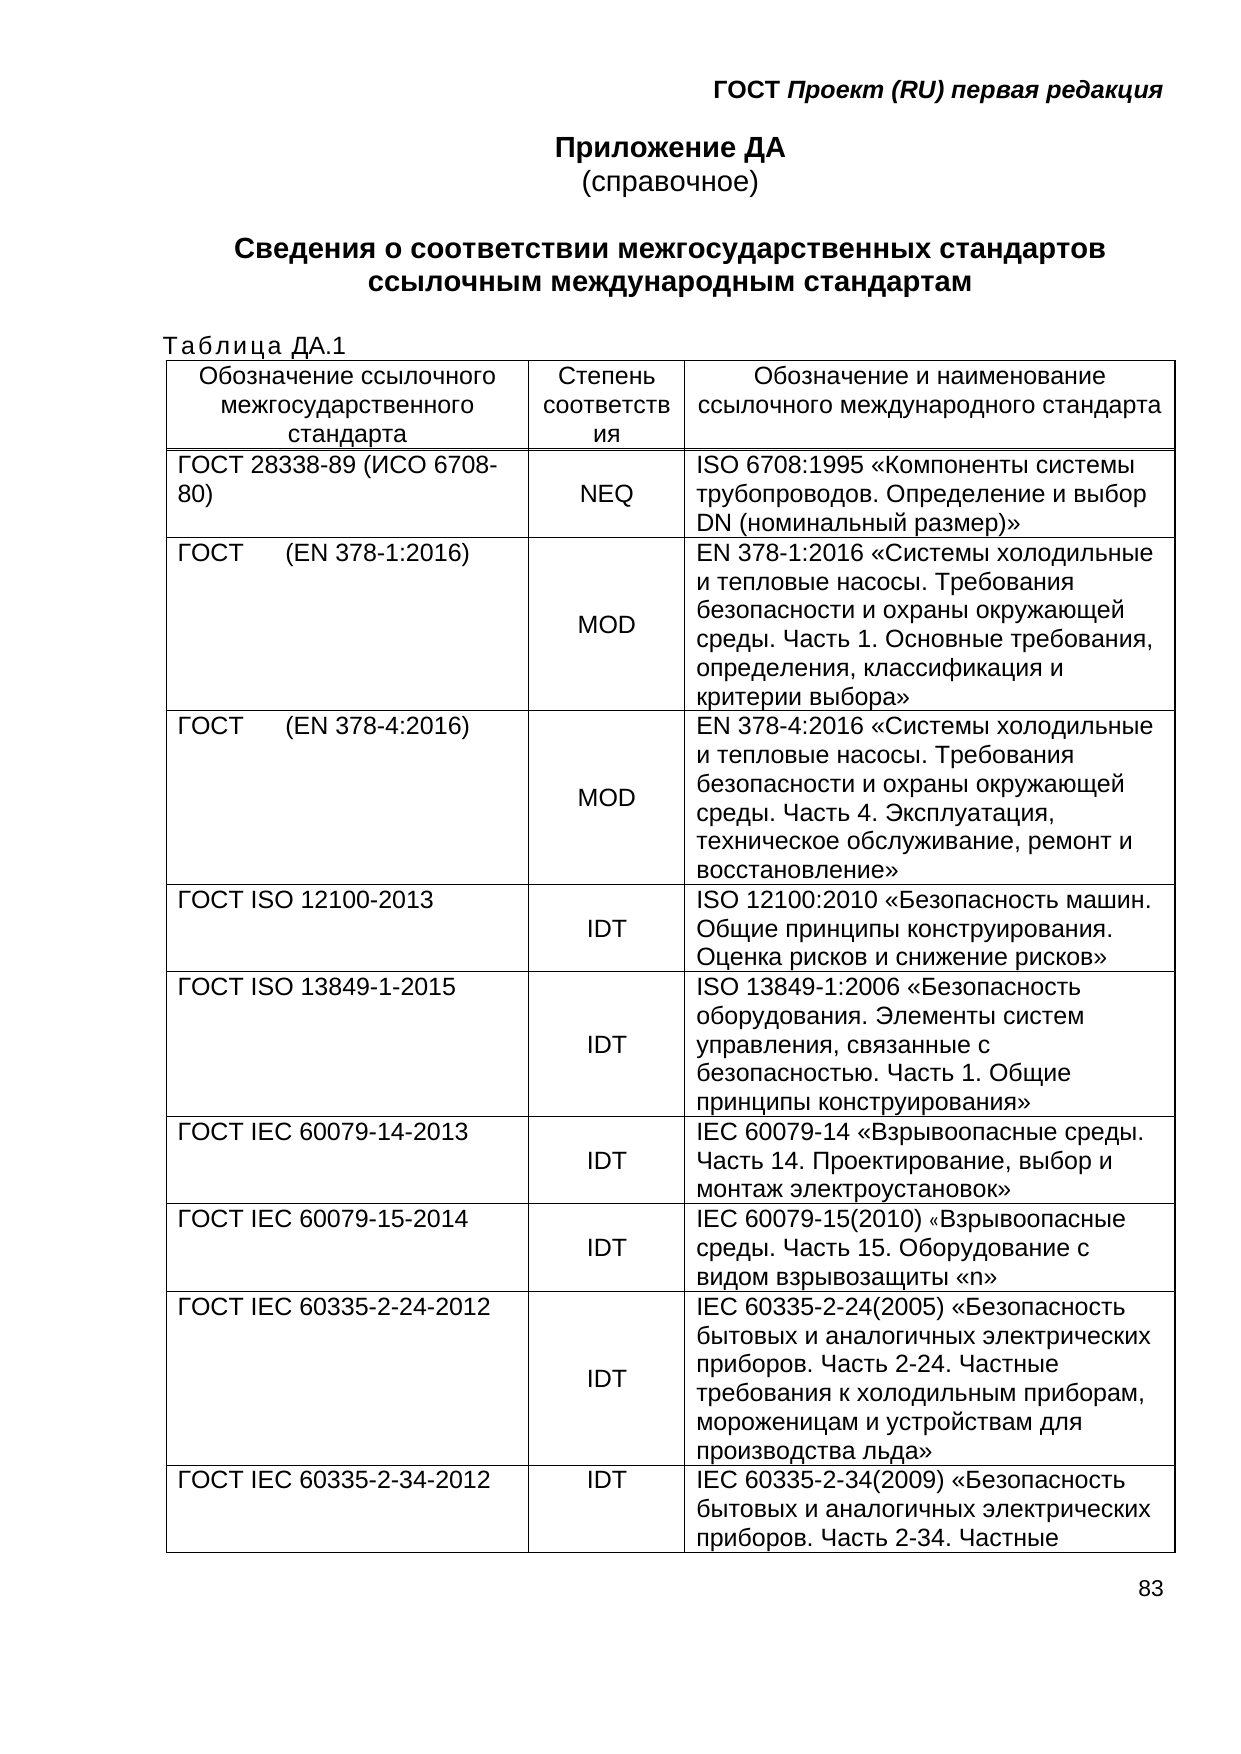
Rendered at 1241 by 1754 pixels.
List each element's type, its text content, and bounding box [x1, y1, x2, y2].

table_cell MOD [529, 538, 684, 710]
table_cell ГОСТ ISO 12100-2013 [167, 885, 528, 971]
table_cell IEC 60079-14 «Взрывоопасные среды. Часть 14. Проектирование, выбор и монтаж электроустановок» [685, 1117, 1174, 1203]
table_cell ГОСТ (EN 378-4:2016) [167, 711, 528, 884]
table_cell ГОСТ 28338-89 (ИСО 6708-80) [167, 451, 528, 537]
table_cell EN 378-4:2016 «Системы холодильные и тепловые насосы. Требования безопасности и охраны окружающей среды. Часть 4. Эксплуатация, техническое обслуживание, ремонт и восстановление» [685, 711, 1174, 884]
table_header Обозначение и наименование ссылочного международного стандарта [685, 361, 1174, 447]
table_cell ISO 6708:1995 «Компоненты системы трубопроводов. Определение и выбор DN (номинальный размер)» [685, 451, 1174, 537]
table_header Степень соответствия [529, 361, 684, 447]
text Приложение ДА [177, 130, 1163, 164]
table_cell EN 378-1:2016 «Системы холодильные и тепловые насосы. Требования безопасности и охраны окружающей среды. Часть 1. Основные требования, определения, классификация и критерии выбора» [685, 538, 1174, 710]
text (справочное) [177, 164, 1163, 197]
table_cell IDT [529, 885, 684, 971]
text ссылочным международным стандартам [177, 264, 1163, 298]
table_cell IDT [529, 1292, 684, 1464]
table_cell IDT [529, 1466, 684, 1552]
table_cell NEQ [529, 451, 684, 537]
table_cell ISO 12100:2010 «Безопасность машин. Общие принципы конструирования. Оценка рисков и снижение рисков» [685, 885, 1174, 971]
table_cell ISO 13849-1:2006 «Безопасность оборудования. Элементы систем управления, связанные с безопасностью. Часть 1. Общие принципы конструирования» [685, 972, 1174, 1116]
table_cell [167, 1466, 528, 1552]
table_cell ГОСТ IEC 60079-14-2013 [167, 1117, 528, 1203]
table_cell IEC 60079-15(2010) «Взрывоопасные среды. Часть 15. Оборудование с видом взрывозащиты «n» [685, 1204, 1174, 1291]
table_cell MOD [529, 711, 684, 884]
table_cell ГОСТ (EN 378-1:2016) [167, 538, 528, 710]
table_cell IDT [529, 1204, 684, 1291]
text Таблица ДА.1 [162, 331, 1163, 360]
table_cell ГОСТ IEC 60335-2-24-2012 [167, 1292, 528, 1464]
table_cell ГОСТ ISO 13849-1-2015 [167, 972, 528, 1116]
table_cell IDT [529, 972, 684, 1116]
text Сведения о соответствии межгосударственных стандартов [177, 231, 1163, 264]
table_cell IDT [529, 1117, 684, 1203]
table_cell ГОСТ IEC 60079-15-2014 [167, 1204, 528, 1291]
table_header Обозначение ссылочного межгосударственного стандарта [167, 361, 528, 447]
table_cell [685, 1466, 1174, 1552]
table_cell IEC 60335-2-24(2005) «Безопасность бытовых и аналогичных электрических приборов. Часть 2-24. Частные требования к холодильным приборам, мороженицам и устройствам для производства льда» [685, 1292, 1174, 1464]
